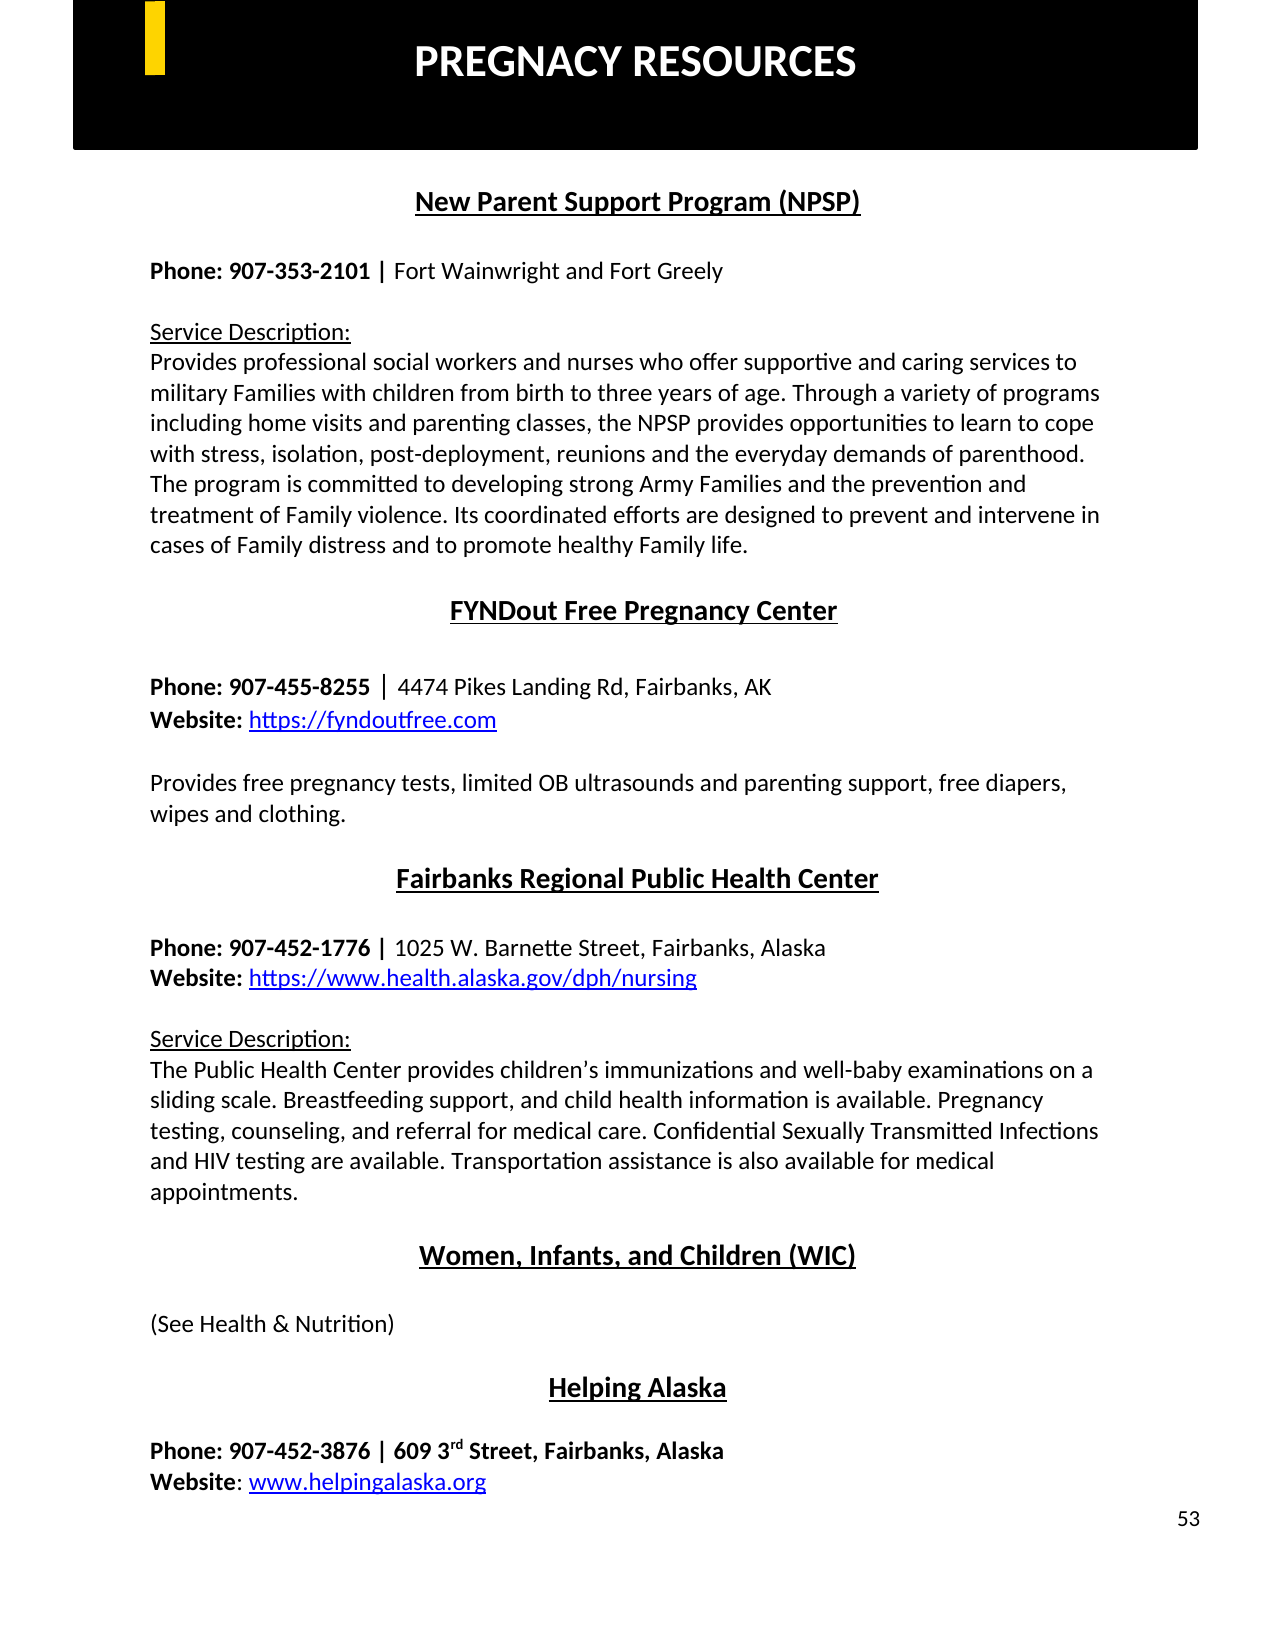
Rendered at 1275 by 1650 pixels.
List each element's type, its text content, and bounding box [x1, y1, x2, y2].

text New Parent Support Program (NPSP) [150, 183, 1125, 219]
text Fairbanks Regional Public Health Center [150, 861, 1125, 896]
text Women, Infants, and Children (WIC) [150, 1237, 1125, 1273]
subtitle Phone: 907-455-8255 | 4474 Pikes Landing Rd, Fairbanks, AK [75, 667, 1125, 703]
text Provides free pregnancy tests, limited OB ultrasounds and parenting support, free diapers, wipes and clothing. [150, 767, 1125, 828]
text Provides professional social workers and nurses who offer supportive and caring services to military Families with children from birth to three years of age. Through a variety of programs including home visits and parenting classes, the NPSP provides opportunities to learn to cope with stress, isolation, post-deployment, reunions and the everyday demands of parenthood. The program is committed to developing strong Army Families and the prevention and treatment of Family violence. Its coordinated efforts are designed to prevent and intervene in cases of Family distress and to promote healthy Family life. [150, 346, 1125, 560]
subtitle Website: https://fyndoutfree.com [75, 704, 1125, 735]
text Phone: 907-452-1776 | 1025 W. Barnette Street, Fairbanks, Alaska [150, 932, 1125, 962]
text (See Health & Nutrition) [150, 1308, 1125, 1339]
text Phone: 907-353-2101 | Fort Wainwright and Fort Greely [150, 255, 1125, 285]
text The Public Health Center provides children’s immunizations and well-baby examinations on a sliding scale. Breastfeeding support, and child health information is available. Pregnancy testing, counseling, and referral for medical care. Confidential Sexually Transmitted Infections and HIV testing are available. Transportation assistance is also available for medical appointments. [150, 1054, 1125, 1207]
text Website: https://www.health.alaska.gov/dph/nursing [150, 962, 1125, 993]
text Service Description: [150, 1023, 1125, 1054]
text Service Description: [150, 316, 1125, 346]
text Helping Alaska [150, 1369, 1125, 1405]
text Website: www.helpingalaska.org [150, 1466, 1125, 1497]
text Phone: 907-452-3876 | 609 3rd Street, Fairbanks, Alaska [150, 1436, 1125, 1466]
subtitle FYNDout Free Pregnancy Center [375, 592, 1125, 628]
